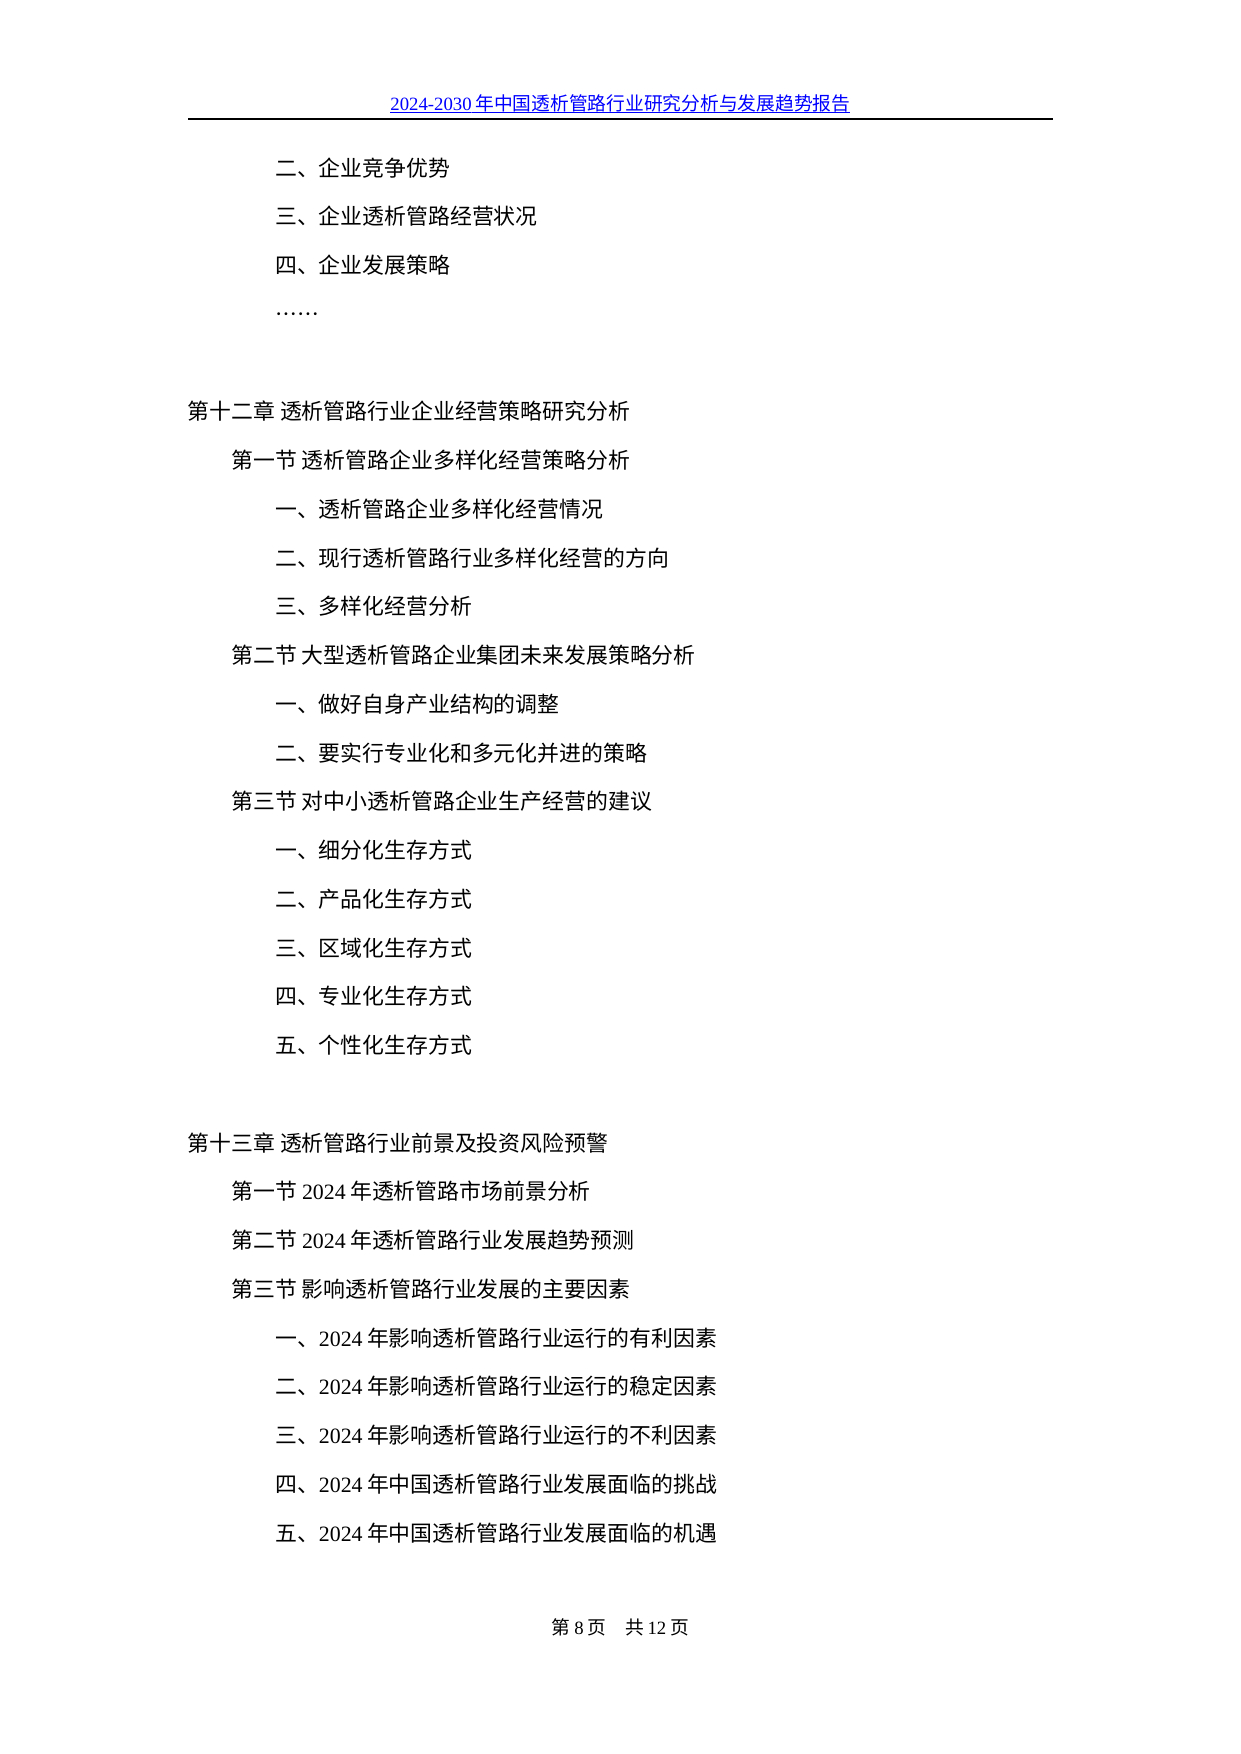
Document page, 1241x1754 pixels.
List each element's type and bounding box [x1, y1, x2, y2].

text [187, 150, 1053, 1548]
